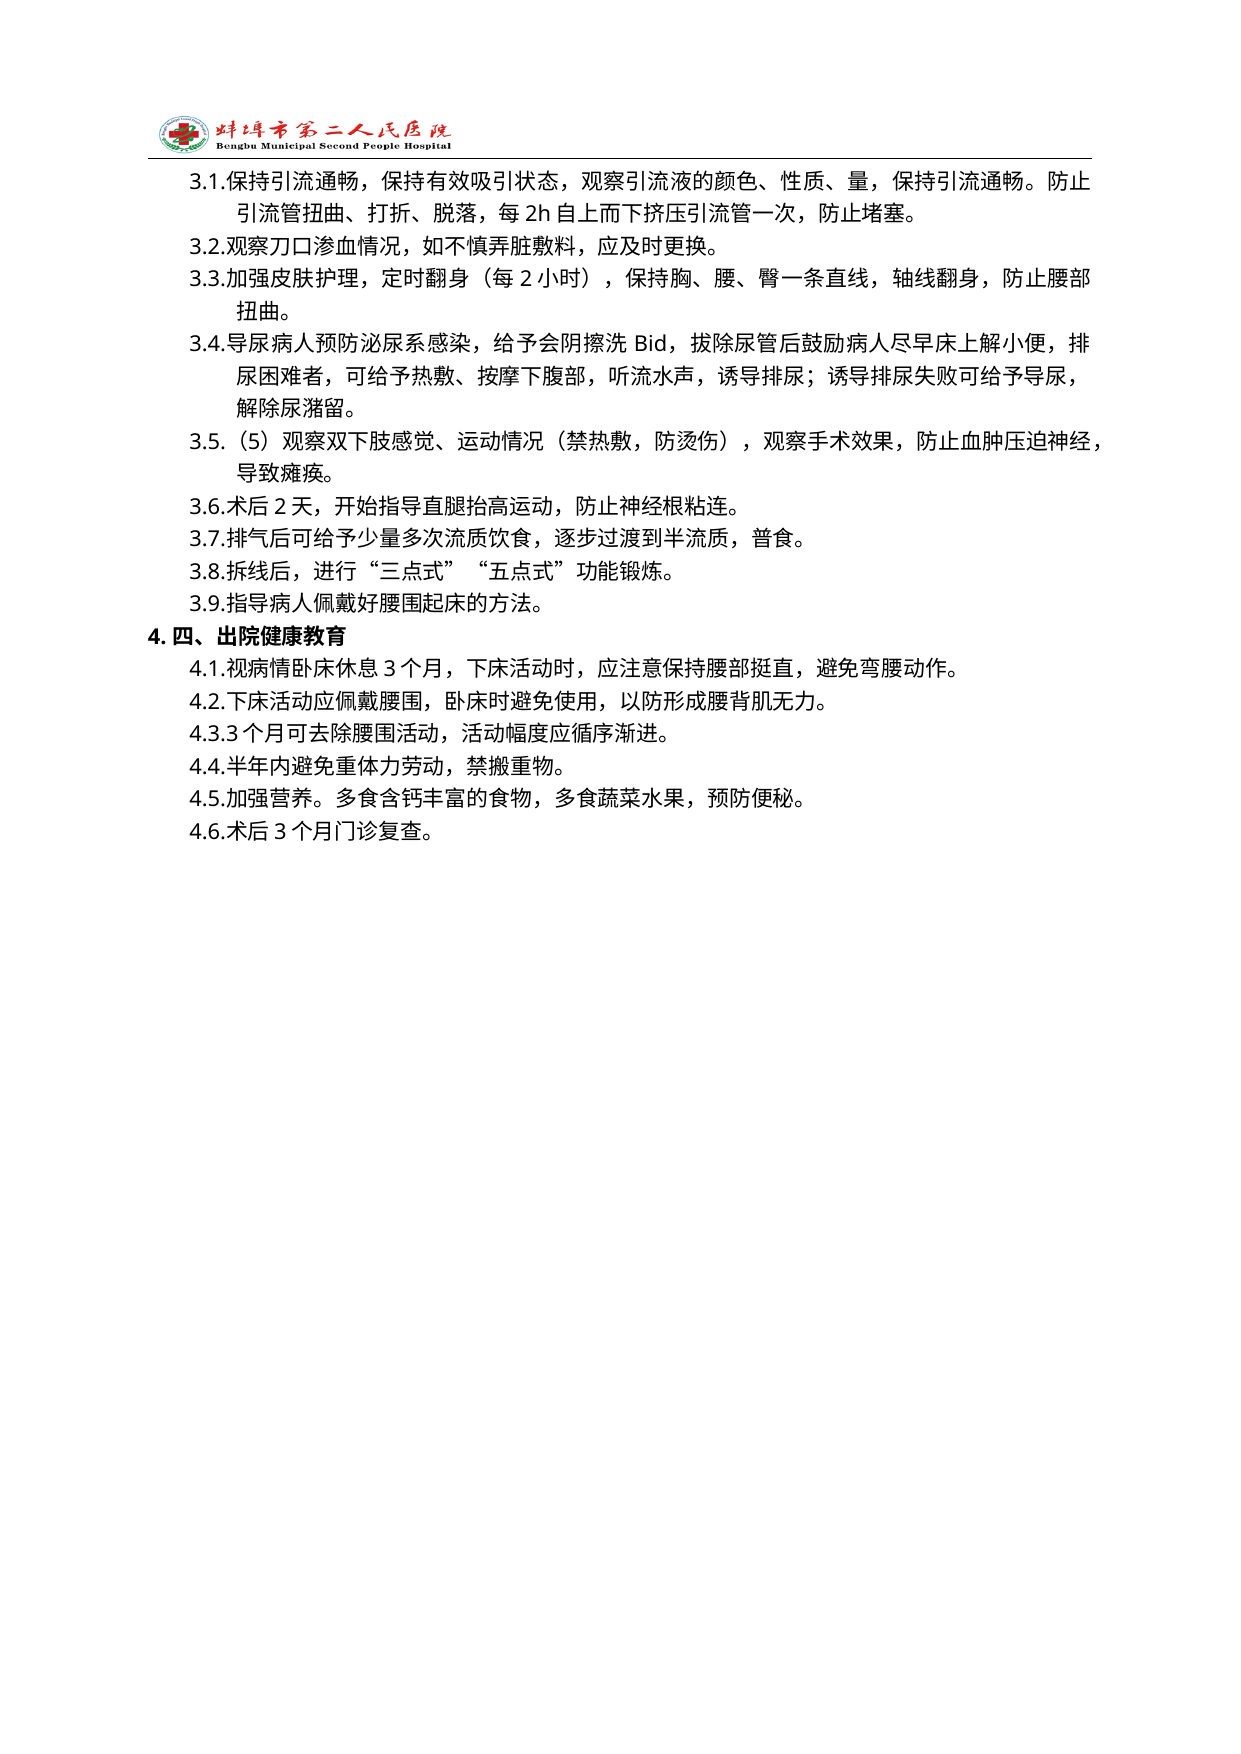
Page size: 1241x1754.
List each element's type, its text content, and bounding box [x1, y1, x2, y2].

list 3.6.术后2天，开始指导直腿抬高运动，防止神经根粘连。 [189, 488, 1092, 521]
list 4.3.3个月可去除腰围活动，活动幅度应循序渐进。 [189, 716, 1092, 748]
list 3.7.排气后可给予少量多次流质饮食，逐步过渡到半流质，普食。 [189, 521, 1092, 553]
list 4. 四、出院健康教育 [148, 618, 1092, 651]
list 3.3.加强皮肤护理，定时翻身（每2小时），保持胸、腰、臀一条直线，轴线翻身，防止腰部扭曲。 [189, 261, 1092, 326]
list 4.6.术后3个月门诊复查。 [189, 813, 1092, 846]
list 4.1.视病情卧床休息3个月，下床活动时，应注意保持腰部挺直，避免弯腰动作。 [189, 651, 1092, 683]
list 4.2.下床活动应佩戴腰围，卧床时避免使用，以防形成腰背肌无力。 [189, 683, 1092, 716]
list 3.1.保持引流通畅，保持有效吸引状态，观察引流液的颜色、性质、量，保持引流通畅。防止引流管扭曲、打折、脱落，每2h自上而下挤压引流管一次，防止堵塞。 [189, 163, 1092, 228]
picture [147, 111, 465, 156]
list 3.4.导尿病人预防泌尿系感染，给予会阴擦洗Bid，拔除尿管后鼓励病人尽早床上解小便，排尿困难者，可给予热敷、按摩下腹部，听流水声，诱导排尿；诱导排尿失败可给予导尿，解除尿潴留。 [189, 326, 1092, 423]
list 3.2.观察刀口渗血情况，如不慎弄脏敷料，应及时更换。 [189, 228, 1092, 261]
list 4.5.加强营养。多食含钙丰富的食物，多食蔬菜水果，预防便秘。 [189, 781, 1092, 813]
list 4.4.半年内避免重体力劳动，禁搬重物。 [189, 748, 1092, 781]
list 3.5.（5）观察双下肢感觉、运动情况（禁热敷，防烫伤），观察手术效果，防止血肿压迫神经，导致瘫痪。 [189, 423, 1092, 488]
list 3.9.指导病人佩戴好腰围起床的方法。 [189, 586, 1092, 618]
list 3.8.拆线后，进行“三点式”“五点式”功能锻炼。 [189, 553, 1092, 586]
